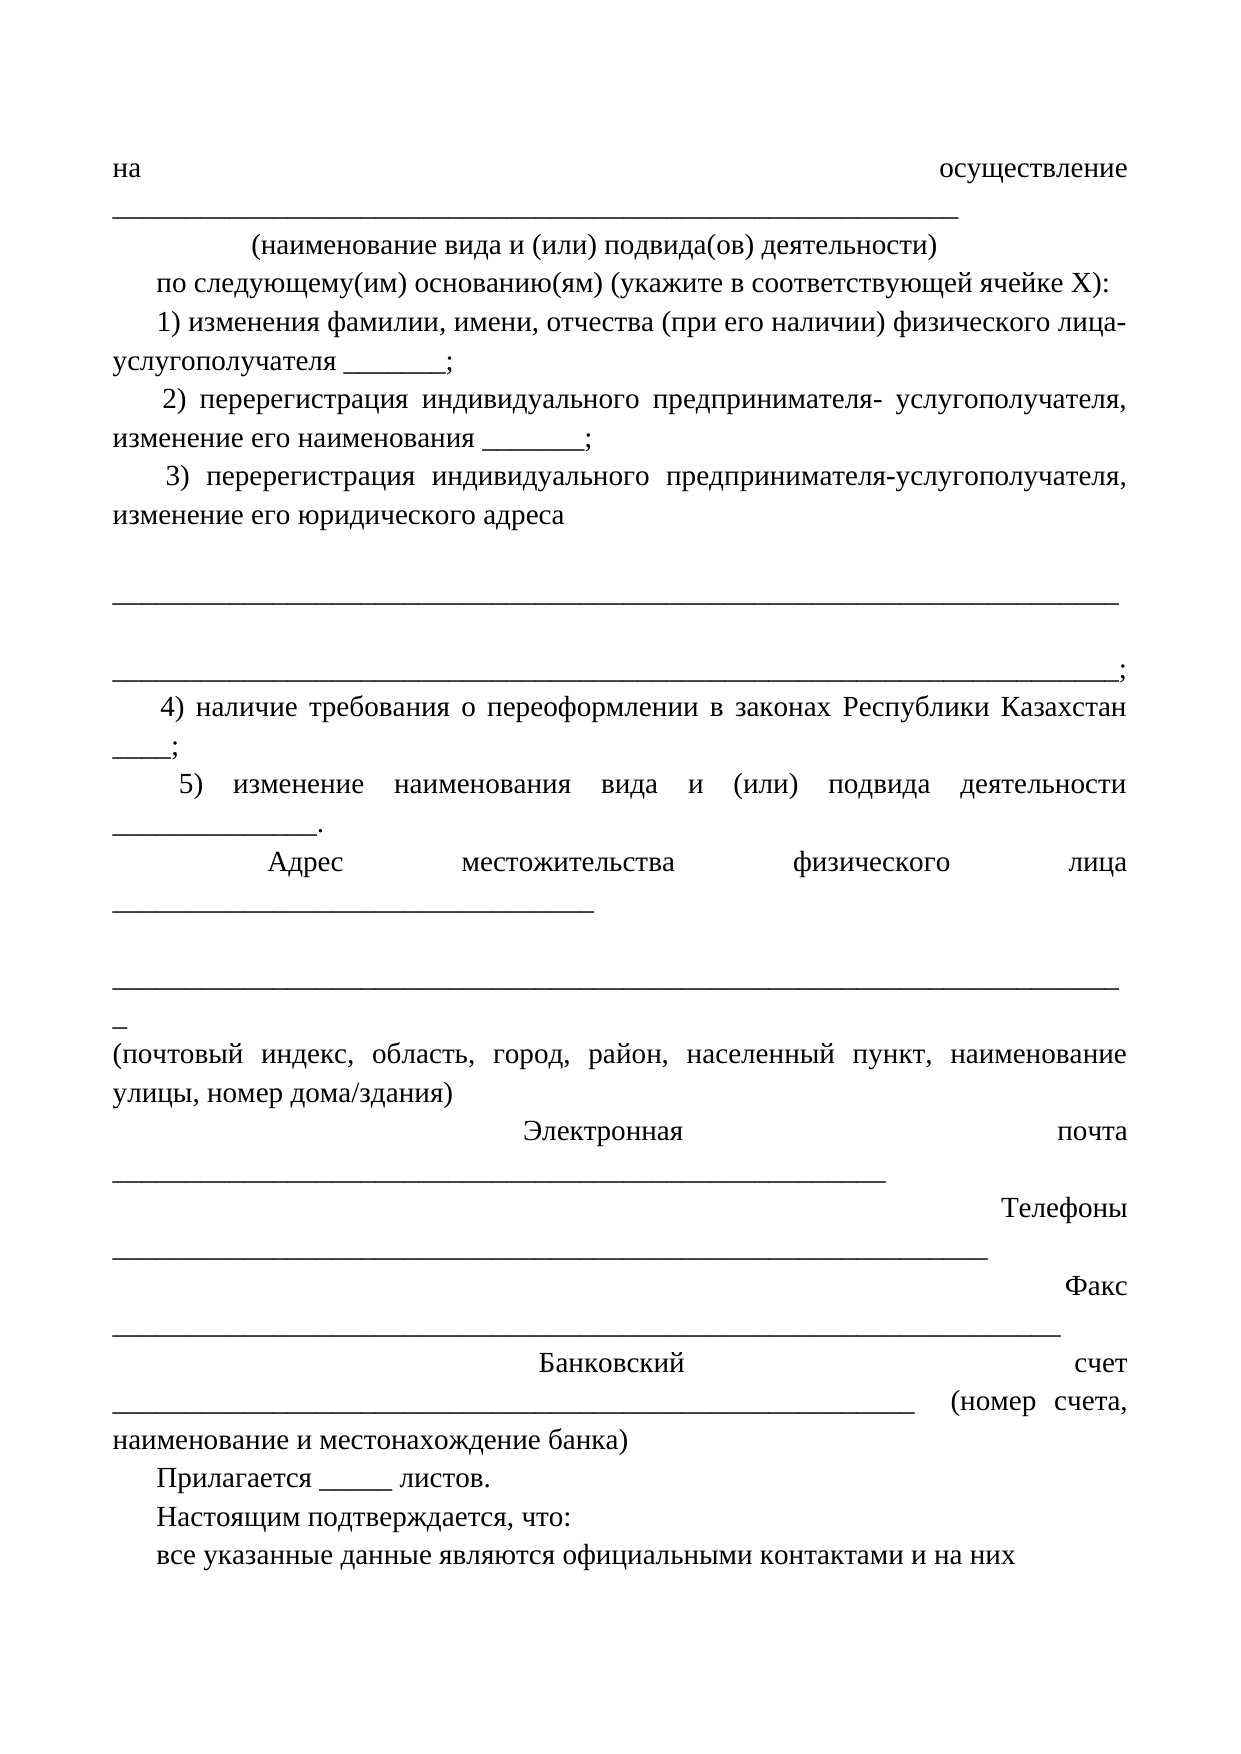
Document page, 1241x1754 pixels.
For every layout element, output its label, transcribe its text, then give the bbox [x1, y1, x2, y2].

text Адрес местожительства физического лица _________________________________ [112, 844, 1128, 916]
text все указанные данные являются официальными контактами и на них [112, 1537, 1128, 1571]
text 1) изменения фамилии, имени, отчества (при его наличии) физического лица-услугополучателя _______; [112, 304, 1128, 376]
text (почтовый индекс, область, город, район, населенный пункт, наименование улицы, номер дома/здания) [112, 1036, 1128, 1108]
text Настоящим подтверждается, что: [112, 1499, 1128, 1532]
text Электронная почта _____________________________________________________ [112, 1113, 1128, 1186]
text ______________________________________________________________________ [112, 921, 1128, 1031]
text _____________________________________________________________________ [112, 535, 1128, 607]
text 4) наличие требования о переоформлении в законах Республики Казахстан ____; [112, 689, 1128, 762]
text (наименование вида и (или) подвида(ов) деятельности) [112, 227, 1128, 261]
text Банковский счет _______________________________________________________ (номер счета, наименование и местонахождение банка) [112, 1345, 1128, 1455]
text 5) изменение наименования вида и (или) подвида деятельности ______________. [112, 767, 1128, 839]
text 2) перерегистрация индивидуального предпринимателя- услугополучателя, изменение его наименования _______; [112, 381, 1128, 453]
text 3) перерегистрация индивидуального предпринимателя-услугополучателя, изменение его юридического адреса [112, 458, 1128, 530]
text по следующему(им) основанию(ям) (укажите в соответствующей ячейке Х): [112, 266, 1128, 299]
text _____________________________________________________________________; [112, 612, 1128, 684]
text на осуществление __________________________________________________________ [112, 150, 1128, 222]
text Прилагается _____ листов. [112, 1460, 1128, 1494]
text Телефоны ____________________________________________________________ [112, 1191, 1128, 1263]
text Факс _________________________________________________________________ [112, 1268, 1128, 1340]
